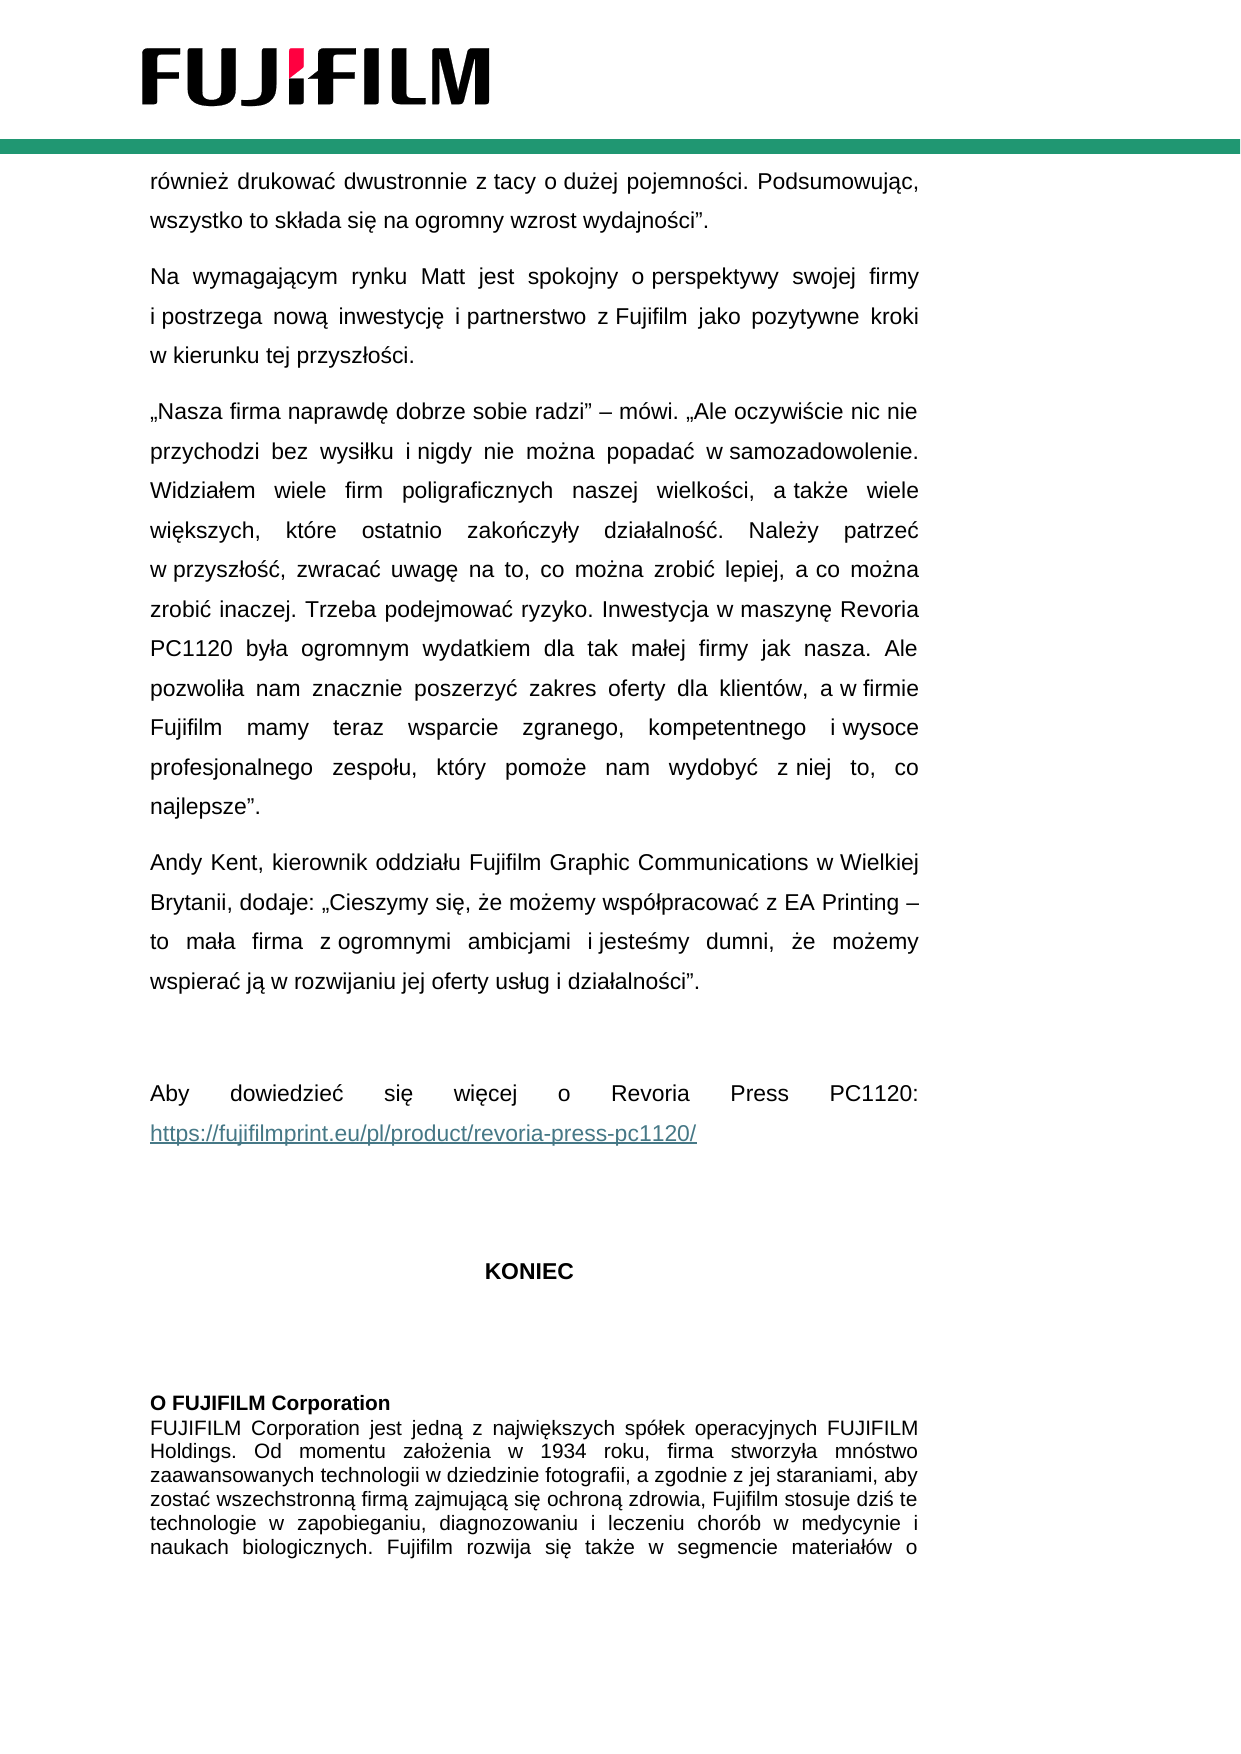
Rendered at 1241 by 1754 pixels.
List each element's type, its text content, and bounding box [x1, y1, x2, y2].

text O FUJIFILM Corporation [150, 1387, 919, 1415]
text Na wymagającym rynku Matt jest spokojny o perspektywy swojej firmy i postrzega nową inwestycję i partnerstwo z Fujifilm jako pozytywne kroki w kierunku tej przyszłości. [150, 263, 919, 368]
text Andy Kent, kierownik oddziału Fujifilm Graphic Communications w Wielkiej Brytanii, dodaje: „Cieszymy się, że możemy współpracować z EA Printing – to mała firma z ogromnymi ambicjami i jesteśmy dumni, że możemy wspierać ją w rozwijaniu jej oferty usług i działalności”. [150, 849, 919, 994]
text KONIEC [150, 1258, 919, 1284]
text „Nasza firma naprawdę dobrze sobie radzi” – mówi. „Ale oczywiście nic nie przychodzi bez wysiłku i nigdy nie można popadać w samozadowolenie. Widziałem wiele firm poligraficznych naszej wielkości, a także wiele większych, które ostatnio zakończyły działalność. Należy patrzeć w przyszłość, zwracać uwagę na to, co można zrobić lepiej, a co można zrobić inaczej. Trzeba podejmować ryzyko. Inwestycja w maszynę Revoria PC1120 była ogromnym wydatkiem dla tak małej firmy jak nasza. Ale pozwoliła nam znacznie poszerzyć zakres oferty dla klientów, a w firmie Fujifilm mamy teraz wsparcie zgranego, kompetentnego i wysoce profesjonalnego zespołu, który pomoże nam wydobyć z niej to, co najlepsze”. [150, 398, 919, 819]
text Aby dowiedzieć się więcej o Revoria Press PC1120: https://fujifilmprint.eu/pl/product/revoria-press-pc1120/ [150, 1080, 919, 1146]
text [150, 1415, 919, 1559]
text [150, 168, 919, 233]
